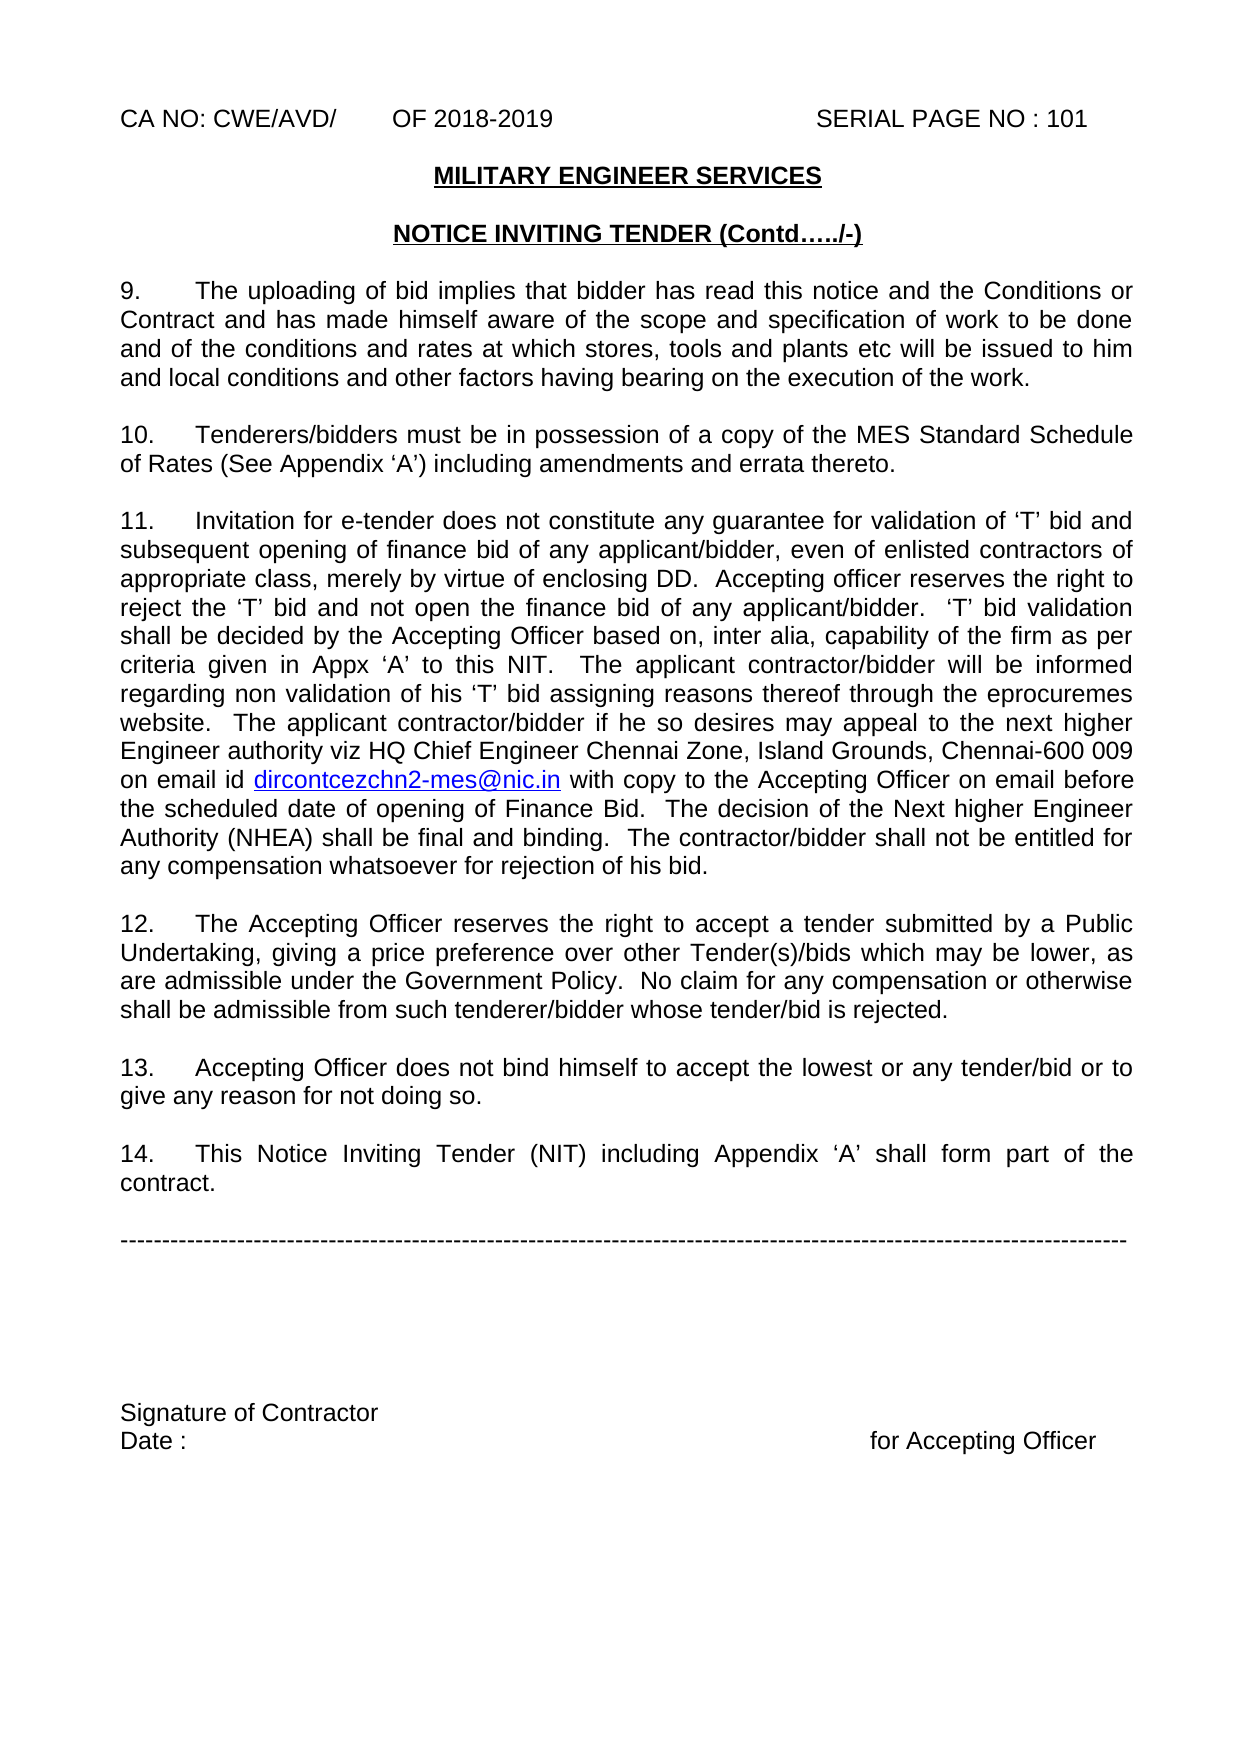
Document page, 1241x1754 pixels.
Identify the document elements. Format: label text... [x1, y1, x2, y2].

text 9. The uploading of bid implies that bidder has read this notice and the Conditions or Contract and has made himself aware of the scope and specification of work to be done and of the conditions and rates at which stores, tools and plants etc will be issued to him and local conditions and other factors having bearing on the execution of the work. [120, 276, 1135, 391]
text ------------------------------------------------------------------------------------------------------------------------- [120, 1225, 1135, 1254]
text MILITARY ENGINEER SERVICES [120, 161, 1135, 190]
text Signature of Contractor [120, 1397, 1135, 1426]
text NOTICE INVITING TENDER (Contd…../-) [120, 219, 1135, 247]
text 10. Tenderers/bidders must be in possession of a copy of the MES Standard Schedule of Rates (See Appendix ‘A’) including amendments and errata thereto. [120, 420, 1135, 477]
text 14. This Notice Inviting Tender (NIT) including Appendix ‘A’ shall form part of the contract. [120, 1139, 1135, 1196]
text CA NO: CWE/AVD/ OF 2018-2019 SERIAL PAGE NO : 101 [120, 104, 1135, 132]
text 12. The Accepting Officer reserves the right to accept a tender submitted by a Public Undertaking, giving a price preference over other Tender(s)/bids which may be lower, as are admissible under the Government Policy. No claim for any compensation or otherwise shall be admissible from such tenderer/bidder whose tender/bid is rejected. [120, 909, 1135, 1024]
text 13. Accepting Officer does not bind himself to accept the lowest or any tender/bid or to give any reason for not doing so. [120, 1052, 1135, 1110]
text 11. Invitation for e-tender does not constitute any guarantee for validation of ‘T’ bid and subsequent opening of finance bid of any applicant/bidder, even of enlisted contractors of appropriate class, merely by virtue of enclosing DD. Accepting officer reserves the right to reject the ‘T’ bid and not open the finance bid of any applicant/bidder. ‘T’ bid validation shall be decided by the Accepting Officer based on, inter alia, capability of the firm as per criteria given in Appx ‘A’ to this NIT. The applicant contractor/bidder will be informed regarding non validation of his ‘T’ bid assigning reasons thereof through the eprocuremes website. The applicant contractor/bidder if he so desires may appeal to the next higher Engineer authority viz HQ Chief Engineer Chennai Zone, Island Grounds, Chennai-600 009 on email id dircontcezchn2-mes@nic.in with copy to the Accepting Officer on email before the scheduled date of opening of Finance Bid. The decision of the Next higher Engineer Authority (NHEA) shall be final and binding. The contractor/bidder shall not be entitled for any compensation whatsoever for rejection of his bid. [120, 506, 1135, 880]
text Date : for Accepting Officer [120, 1426, 1135, 1455]
